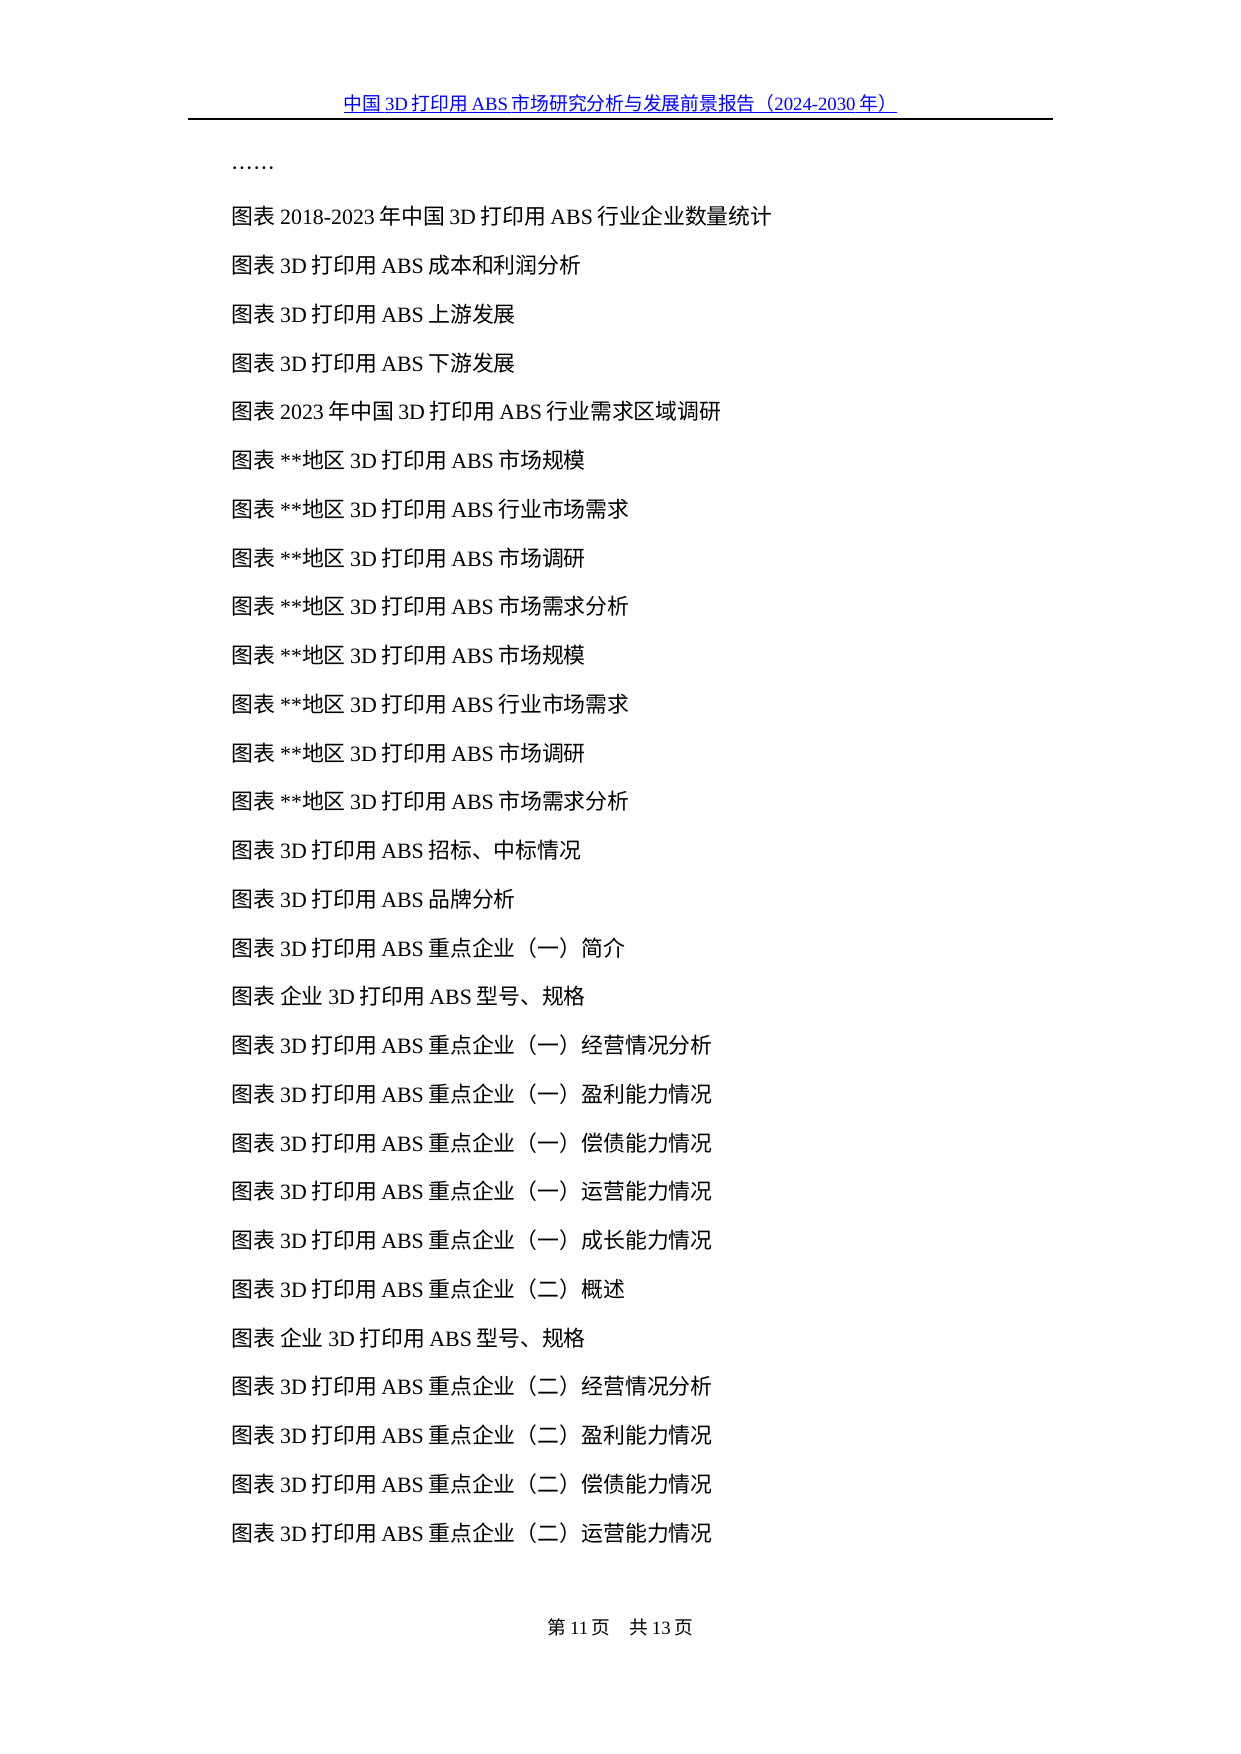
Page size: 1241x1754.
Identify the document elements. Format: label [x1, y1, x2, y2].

text [187, 150, 1053, 1548]
